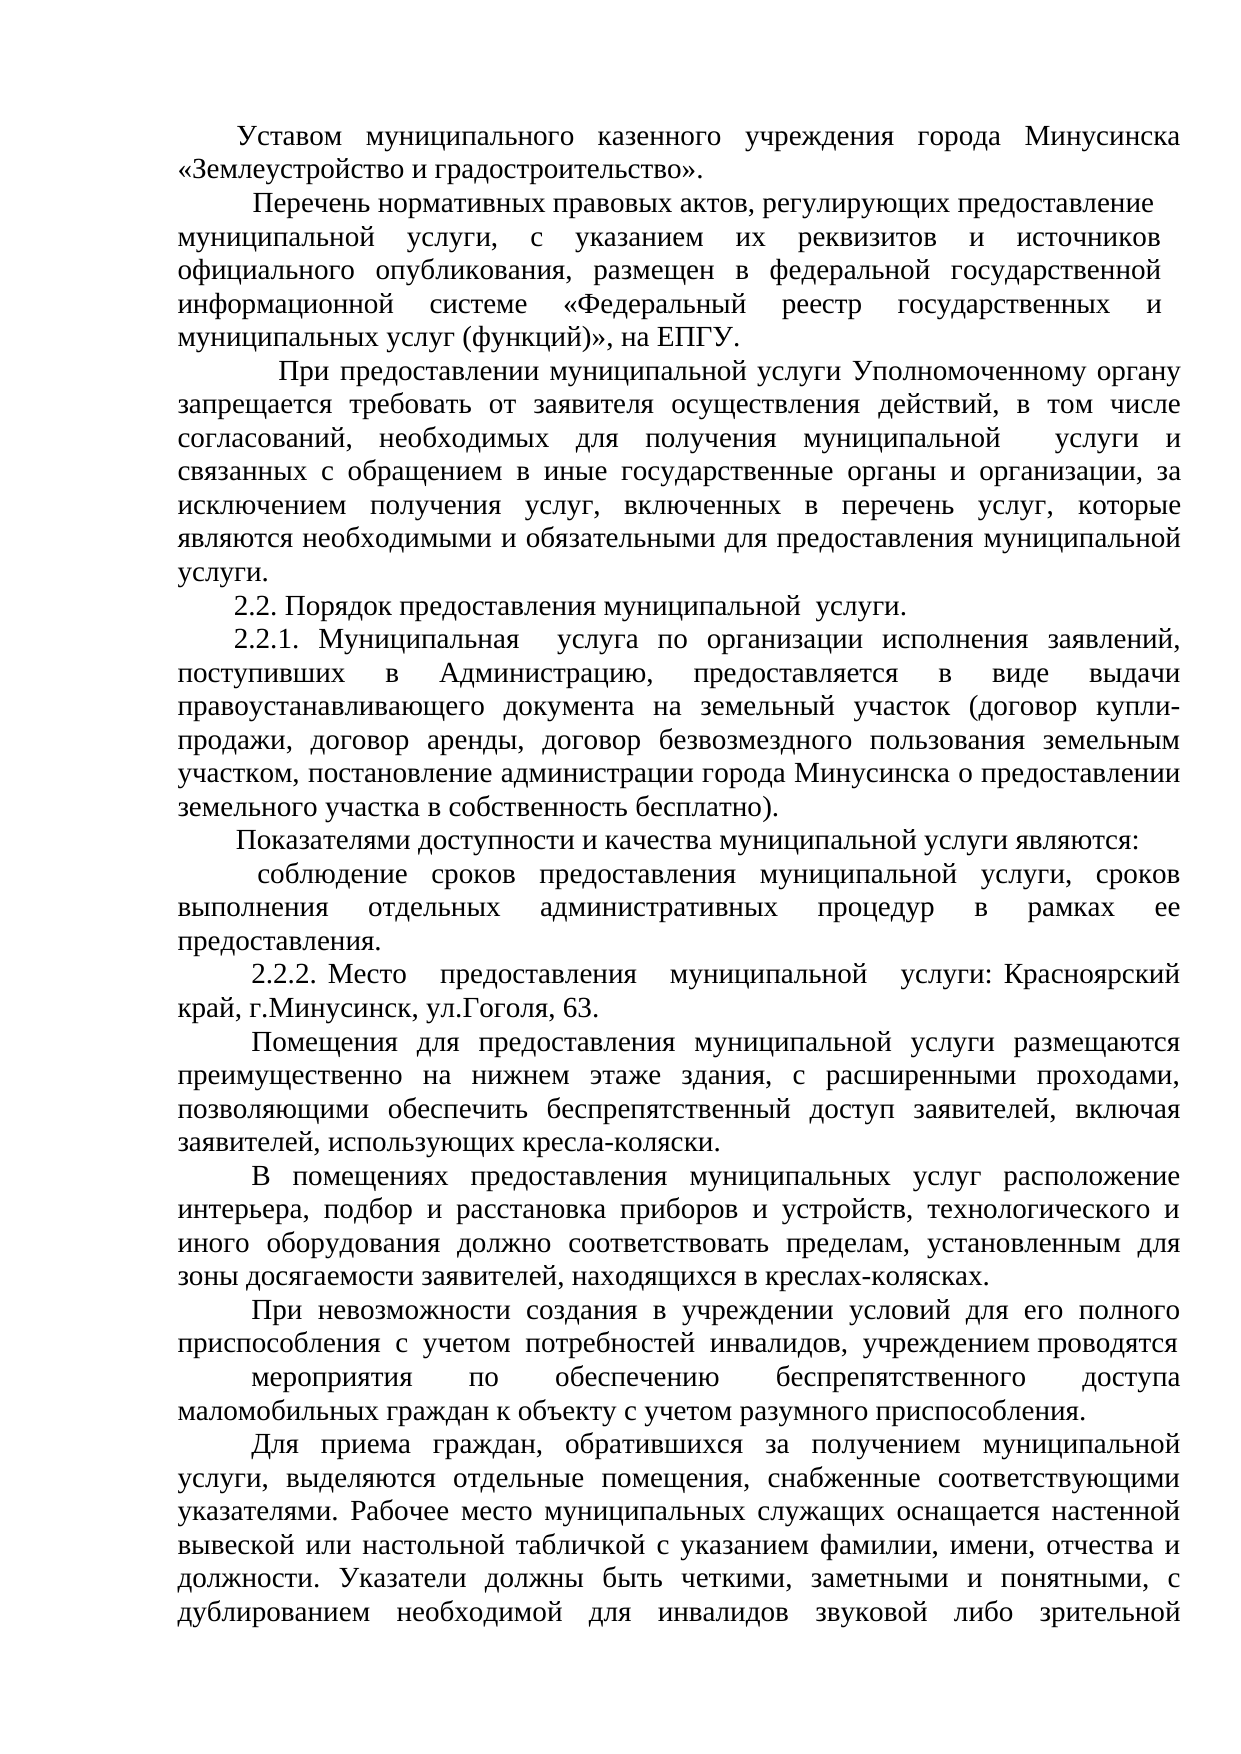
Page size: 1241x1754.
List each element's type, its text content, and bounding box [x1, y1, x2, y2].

list Перечень нормативных правовых актов, регулирующих предоставление [252, 185, 1162, 219]
list При предоставлении муниципальной услуги Уполномоченному органу запрещается требовать от заявителя осуществления действий, в том числе согласований, необходимых для получения муниципальной услуги и связанных с обращением в иные государственные органы и организации, за исключением получения услуг, включенных в перечень услуг, которые являются необходимыми и обязательными для предоставления муниципальной услуги. [177, 353, 1181, 588]
text соблюдение сроков предоставления муниципальной услуги, сроков выполнения отдельных административных процедур в рамках ее предоставления. [177, 856, 1181, 957]
text 2.2. Порядок предоставления муниципальной услуги. [177, 588, 1181, 621]
text В помещениях предоставления муниципальных услуг расположение интерьера, подбор и расстановка приборов и устройств, технологического и иного оборудования должно соответствовать пределам, установленным для зоны досягаемости заявителей, находящихся в креслах-колясках. [177, 1158, 1181, 1292]
text 2.2.1. Муниципальная услуга по организации исполнения заявлений, поступивших в Администрацию, предоставляется в виде выдачи правоустанавливающего документа на земельный участок (договор купли-продажи, договор аренды, договор безвозмездного пользования земельным участком, постановление администрации города Минусинска о предоставлении земельного участка в собственность бесплатно). [177, 621, 1181, 822]
text Уставом муниципального казенного учреждения города Минусинска «Землеустройство и градостроительство». [177, 118, 1181, 185]
text Помещения для предоставления муниципальной услуги размещаются преимущественно на нижнем этаже здания, с расширенными проходами, позволяющими обеспечить беспрепятственный доступ заявителей, включая заявителей, использующих кресла-коляски. [177, 1024, 1181, 1158]
text При невозможности создания в учреждении условий для его полного приспособления с учетом потребностей инвалидов, учреждением проводятся [177, 1292, 1181, 1359]
text Показателями доступности и качества муниципальной услуги являются: [177, 822, 1181, 856]
text мероприятия по обеспечению беспрепятственного доступа маломобильных граждан к объекту с учетом разумного приспособления. [177, 1359, 1181, 1426]
list муниципальной услуги, с указанием их реквизитов и источников официального опубликования, размещен в федеральной государственной информационной системе «Федеральный реестр государственных и муниципальных услуг (функций)», на ЕПГУ. [177, 219, 1162, 353]
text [177, 1426, 1181, 1627]
text 2.2.2. Место предоставления муниципальной услуги: Красноярский край, г.Минусинск, ул.Гоголя, 63. [177, 957, 1181, 1024]
